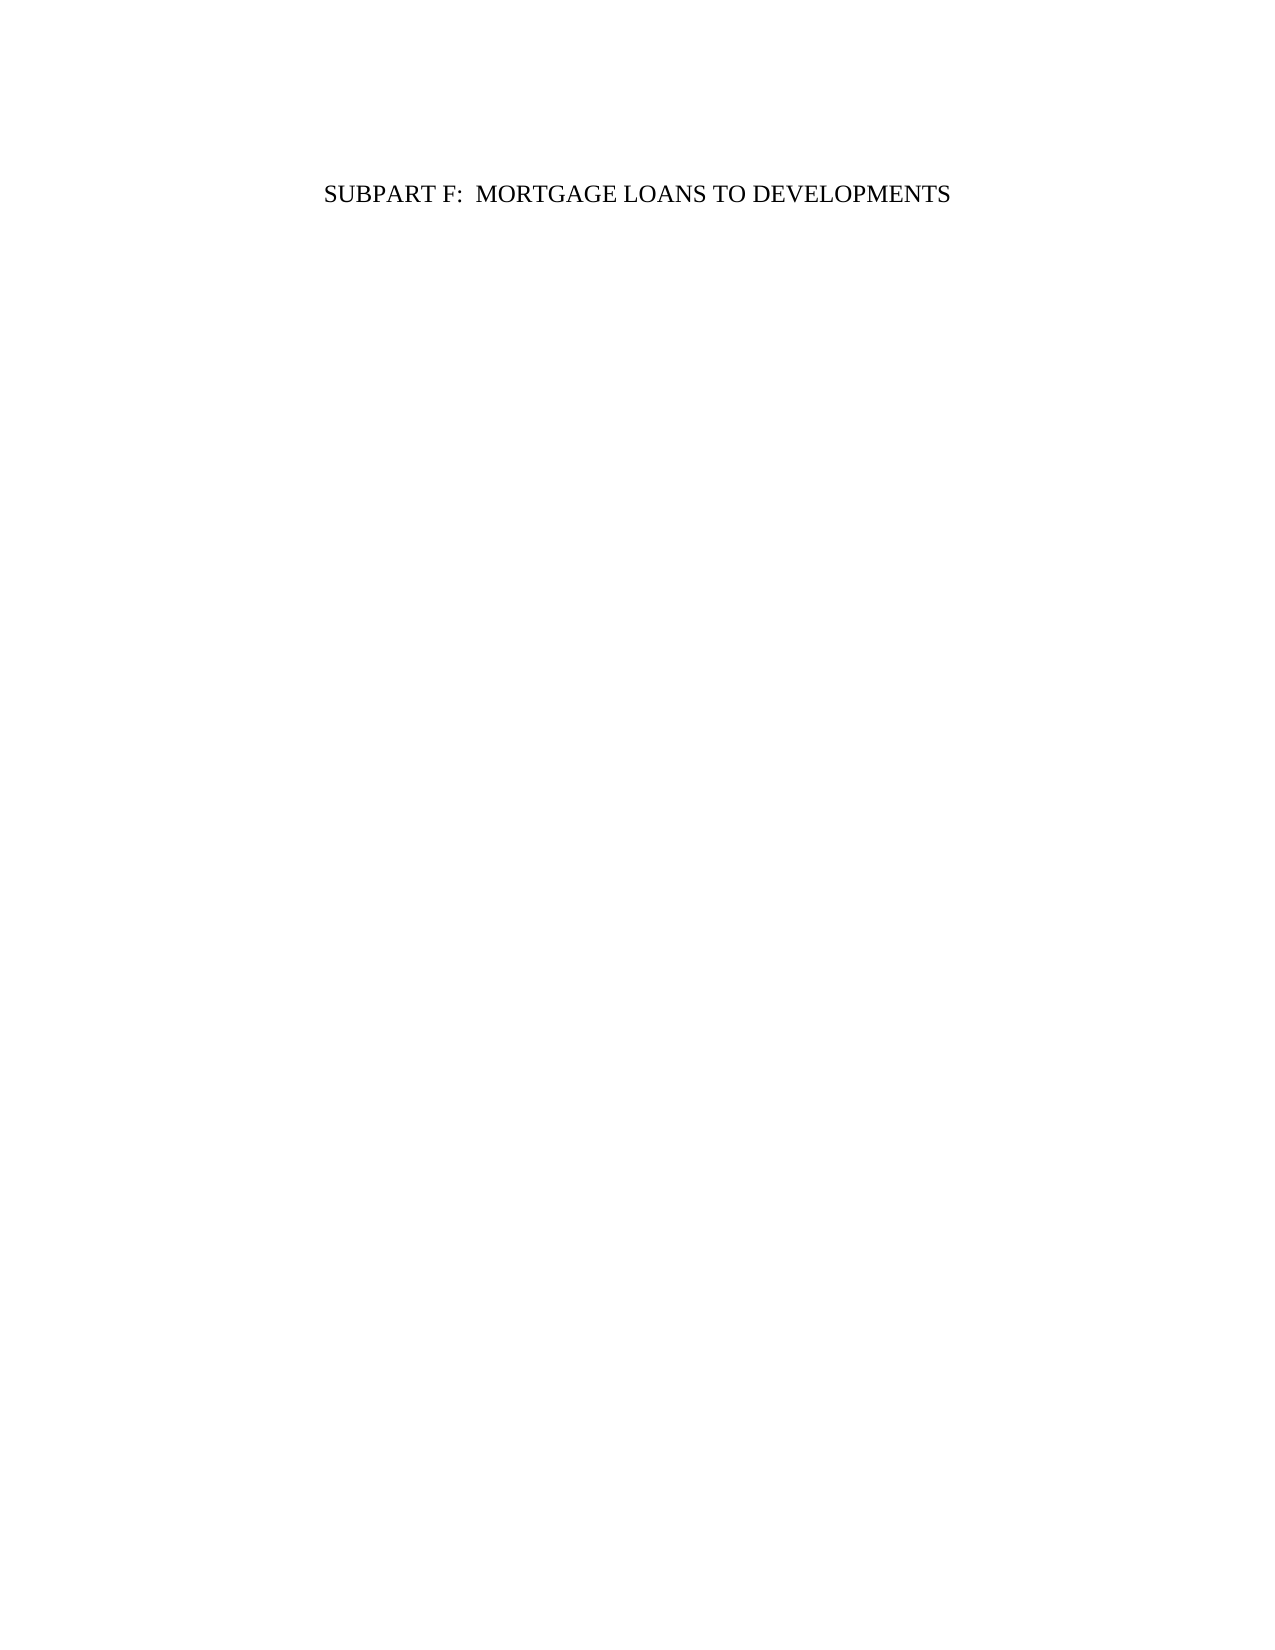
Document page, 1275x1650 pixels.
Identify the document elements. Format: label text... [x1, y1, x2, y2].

text SUBPART F: MORTGAGE LOANS TO DEVELOPMENTS [150, 179, 1125, 207]
